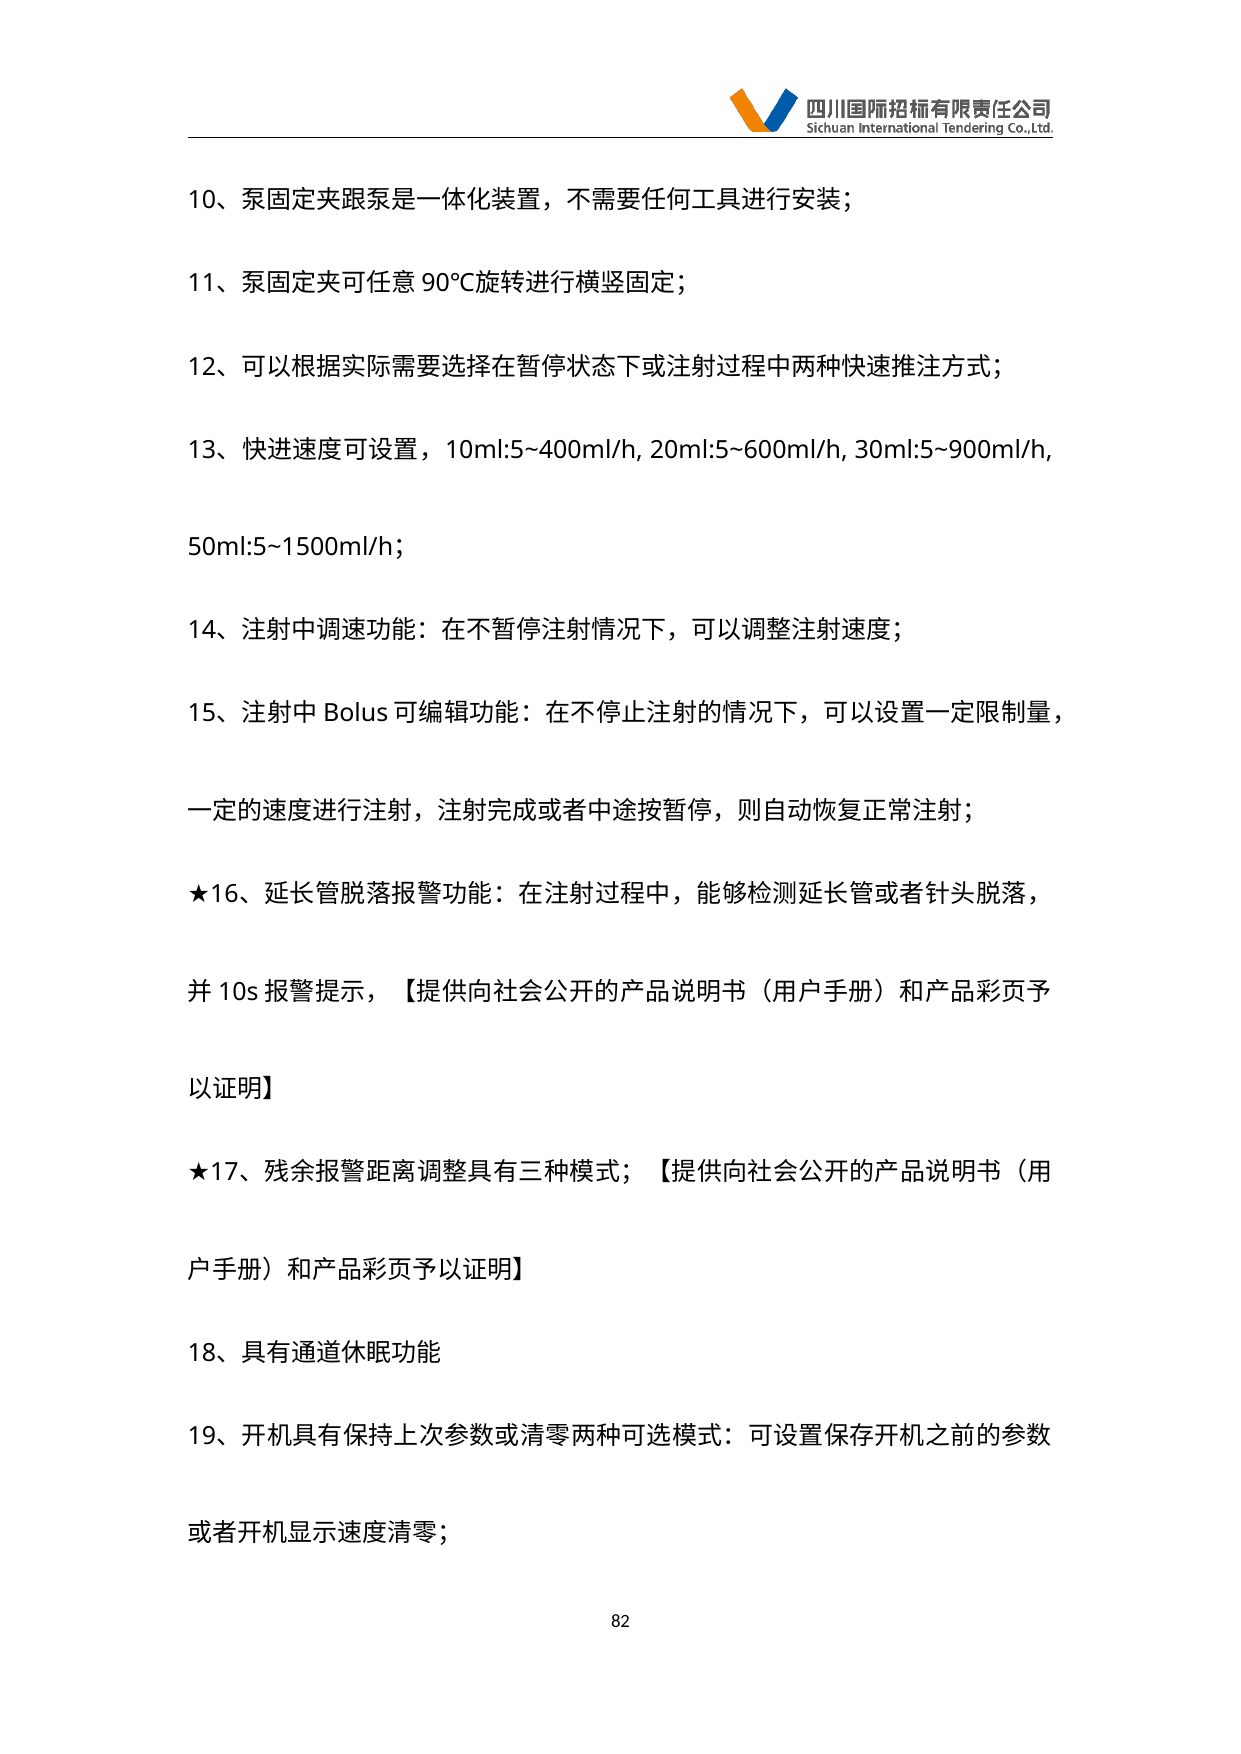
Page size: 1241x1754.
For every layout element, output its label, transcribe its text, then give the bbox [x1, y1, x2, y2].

text 19、开机具有保持上次参数或清零两种可选模式：可设置保存开机之前的参数或者开机显示速度清零； [187, 1401, 1053, 1563]
text 11、泵固定夹可任意90℃旋转进行横竖固定； [187, 248, 1053, 313]
text 10、泵固定夹跟泵是一体化装置，不需要任何工具进行安装； [187, 165, 1053, 230]
text ★16、延长管脱落报警功能：在注射过程中，能够检测延长管或者针头脱落，并10s报警提示，【提供向社会公开的产品说明书（用户手册）和产品彩页予以证明】 [187, 859, 1053, 1119]
text 13、快进速度可设置，10ml:5~400ml/h, 20ml:5~600ml/h, 30ml:5~900ml/h, 50ml:5~1500ml/h； [187, 415, 1053, 577]
text 12、可以根据实际需要选择在暂停状态下或注射过程中两种快速推注方式； [187, 332, 1053, 397]
text 15、注射中Bolus可编辑功能：在不停止注射的情况下，可以设置一定限制量，一定的速度进行注射，注射完成或者中途按暂停，则自动恢复正常注射； [187, 678, 1053, 841]
text 14、注射中调速功能：在不暂停注射情况下，可以调整注射速度； [187, 595, 1053, 660]
picture [729, 88, 1053, 135]
text ★17、残余报警距离调整具有三种模式；【提供向社会公开的产品说明书（用户手册）和产品彩页予以证明】 [187, 1137, 1053, 1300]
text 18、具有通道休眠功能 [187, 1318, 1053, 1383]
